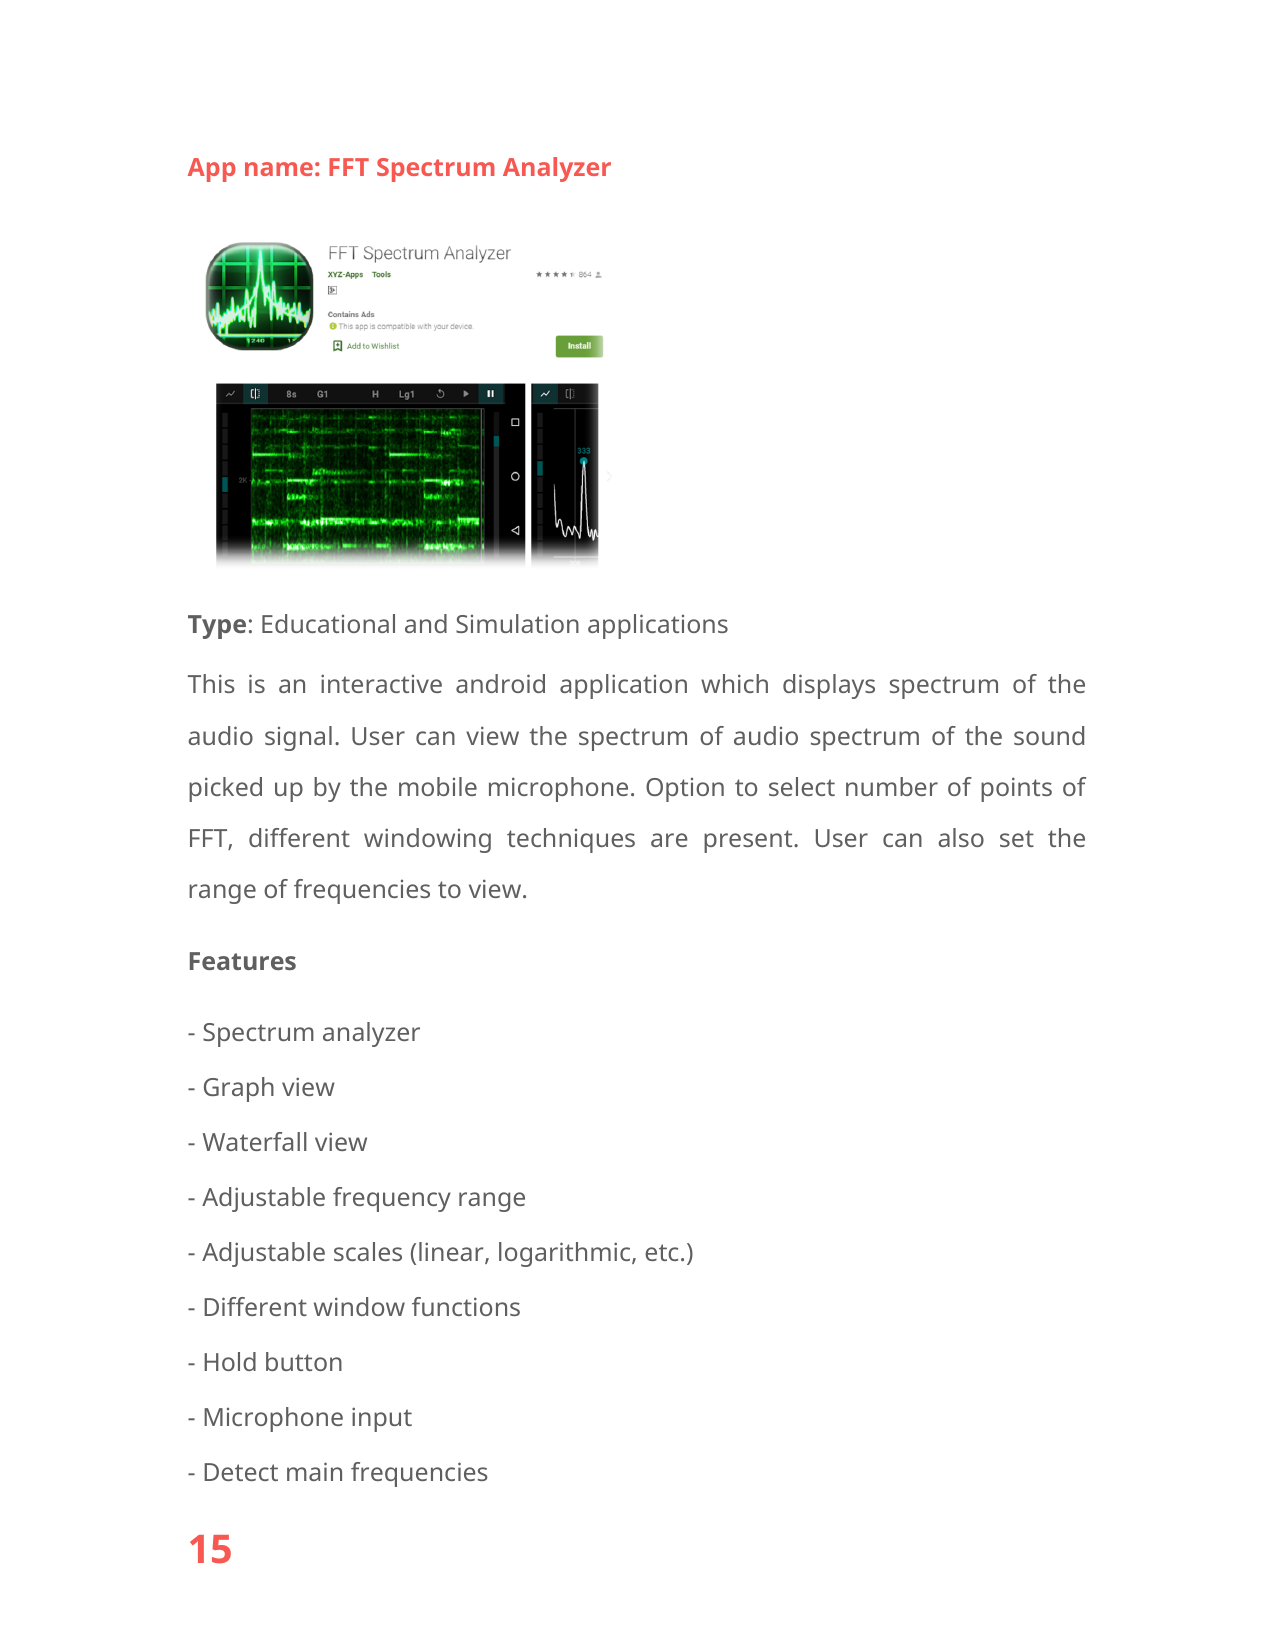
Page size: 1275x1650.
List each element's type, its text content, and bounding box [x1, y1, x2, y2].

text - Adjustable frequency range [187, 1180, 1087, 1214]
subtitle App name: FFT Spectrum Analyzer [187, 150, 1087, 184]
text Features [187, 943, 1087, 977]
picture [216, 256, 590, 541]
text - Detect main frequencies [187, 1454, 1087, 1488]
text - Microphone input [187, 1399, 1087, 1433]
text - Graph view [187, 1070, 1087, 1104]
text This is an interactive android application which displays spectrum of the audio signal. User can view the spectrum of audio spectrum of the sound picked up by the mobile microphone. Option to select number of points of FFT, different windowing techniques are present. User can also set the range of frequencies to view. [187, 667, 1087, 905]
text - Spectrum analyzer [187, 1015, 1087, 1049]
text - Hold button [187, 1344, 1087, 1378]
text - Waterfall view [187, 1125, 1087, 1159]
text Type: Educational and Simulation applications [187, 607, 1071, 641]
text - Adjustable scales (linear, logarithmic, etc.) [187, 1235, 1087, 1269]
text - Different window functions [187, 1289, 1087, 1324]
